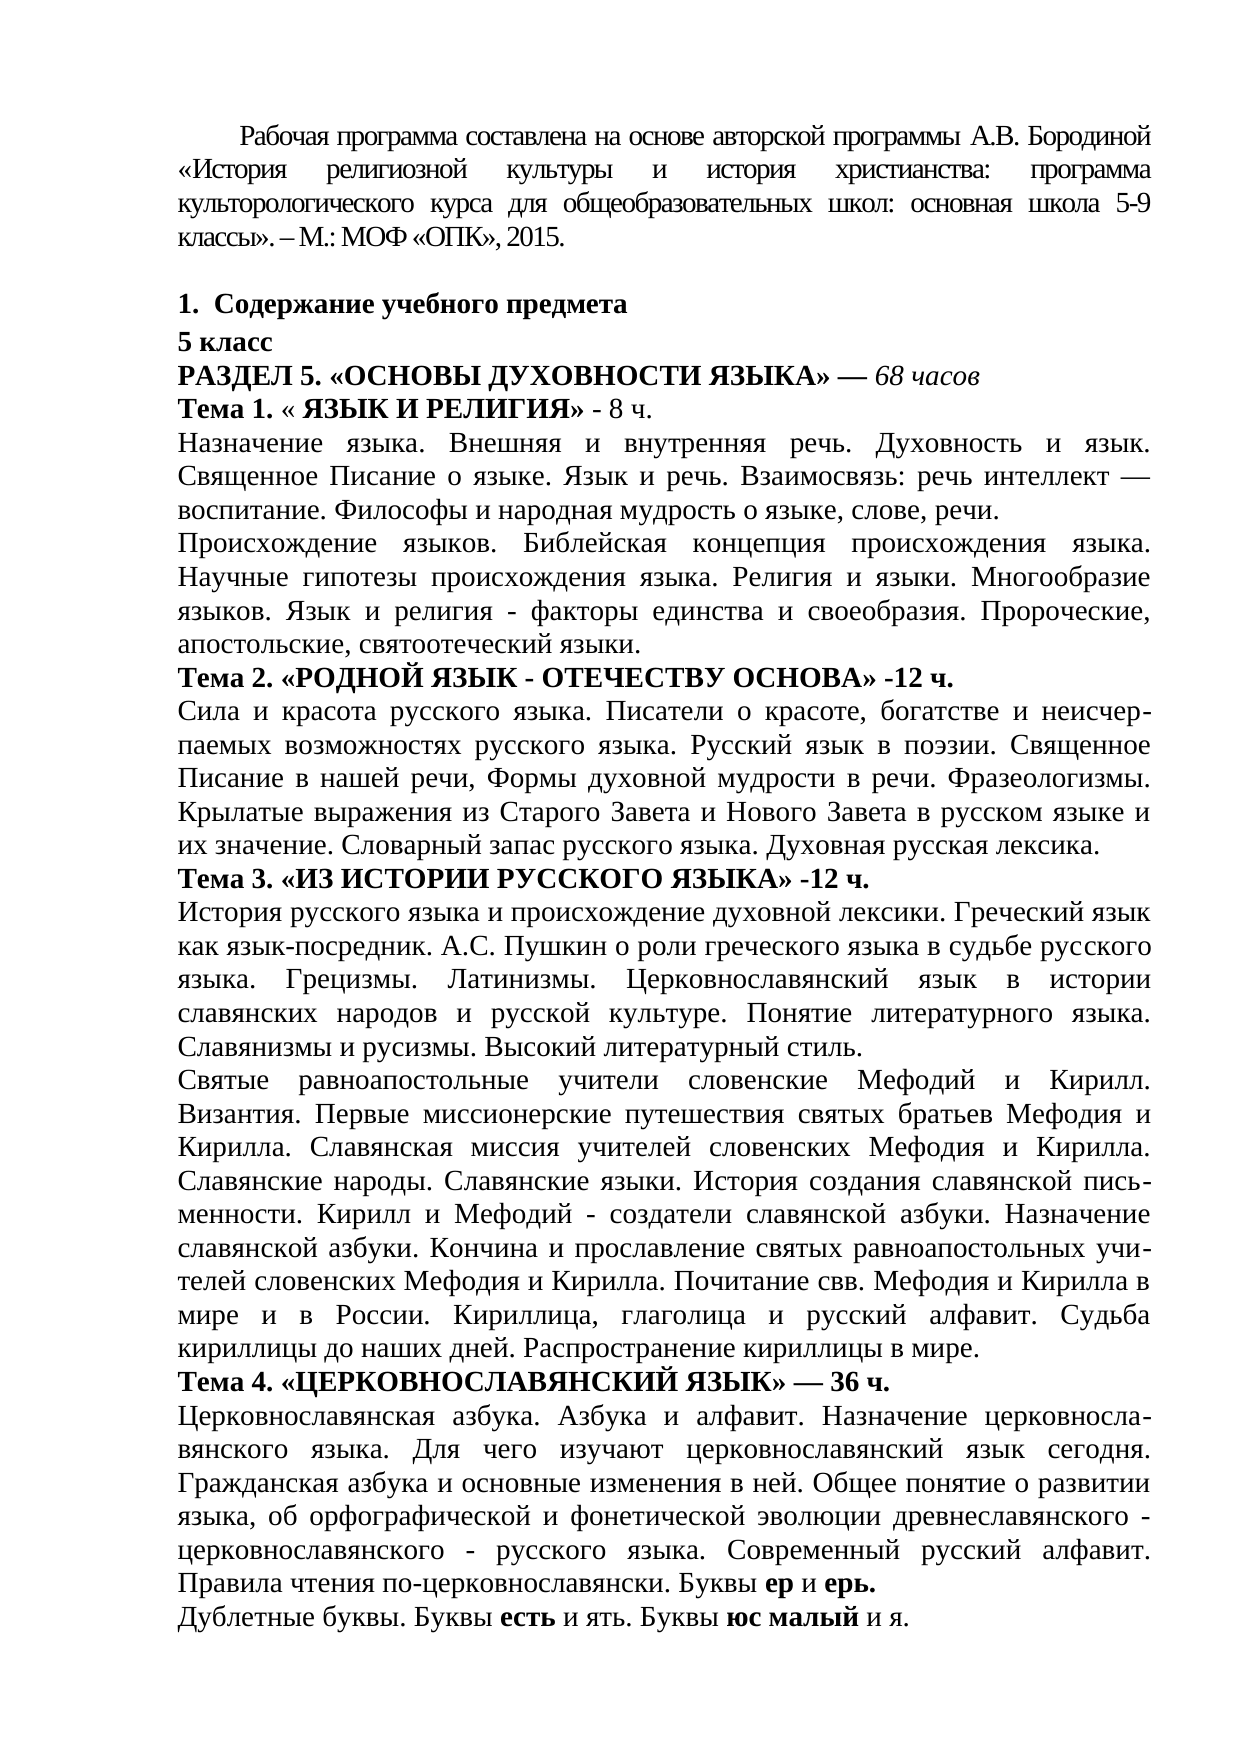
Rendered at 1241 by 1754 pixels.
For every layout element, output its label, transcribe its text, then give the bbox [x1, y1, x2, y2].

text Рабочая программа составлена на основе авторской программы А.В. Бородиной «История религиозной культуры и история христианства: программа культорологического курса для общеобразовательных школ: основная школа 5-9 классы». – М.: МОФ «ОПК», 2015. [177, 118, 1152, 252]
text Назначение языка. Внешняя и внутренняя речь. Духовность и язык. Священное Писание о языке. Язык и речь. Взаимосвязь: речь интеллект — воспитание. Философы и народная мудрость о языке, слове, речи. [177, 425, 1152, 526]
text История русского языка и происхождение духовной лексики. Греческий язык как язык-посредник. А.С. Пушкин о роли греческого языка в судьбе русского языка. Грецизмы. Латинизмы. Церковнославянский язык в истории славянских народов и русской культуре. Понятие литературного языка. Славянизмы и русизмы. Высокий литературный стиль. [177, 894, 1152, 1062]
text Святые равноапостольные учители словенские Мефодий и Кирилл. Византия. Первые миссионерские путешествия святых братьев Мефодия и Кирилла. Славянская миссия учителей словенских Мефодия и Кирилла. Славянские народы. Славянские языки. История создания славянской письменности. Кирилл и Мефодий - создатели славянской азбуки. Назначение славянской азбуки. Кончина и прославление святых равноапостольных учителей словенских Мефодия и Кирилла. Почитание свв. Мефодия и Кирилла в мире и в России. Кириллица, глаголица и русский алфавит. Судьба кириллицы до наших дней. Распространение кириллицы в мире. [177, 1062, 1152, 1364]
text Тема 4. «ЦЕРКОВНОСЛАВЯНСКИЙ ЯЗЫК» — 36 ч. [177, 1364, 1152, 1398]
text Тема 1. « ЯЗЫК И РЕЛИГИЯ» - 8 ч. [177, 391, 1152, 425]
text Церковнославянская азбука. Азбука и алфавит. Назначение церковнославянского языка. Для чего изучают церковнославянский язык сегодня. Гражданская азбука и основные изменения в ней. Общее понятие о развитии языка, об орфографической и фонетической эволюции древнеславянского - церковнославянского - русского языка. Современный русский алфавит. Правила чтения по-церковнославянски. Буквы ер и ерь. [177, 1398, 1152, 1599]
text 1. Содержание учебного предмета [177, 286, 1152, 319]
text Тема 3. «ИЗ ИСТОРИИ РУССКОГО ЯЗЫКА» -12 ч. [177, 861, 1152, 894]
text 5 класс [177, 324, 1152, 358]
text Сила и красота русского языка. Писатели о красоте, богатстве и неисчерпаемых возможностях русского языка. Русский язык в поэзии. Священное Писание в нашей речи, Формы духовной мудрости в речи. Фразеологизмы. Крылатые выражения из Старого Завета и Нового Завета в русском языке и их значение. Словарный запас русского языка. Духовная русская лексика. [177, 693, 1152, 861]
text Происхождение языков. Библейская концепция происхождения языка. Научные гипотезы происхождения языка. Религия и языки. Многообразие языков. Язык и религия - факторы единства и своеобразия. Пророческие, апостольские, святоотеческий языки. [177, 526, 1152, 660]
text РАЗДЕЛ 5. «ОСНОВЫ ДУХОВНОСТИ ЯЗЫКА» — 68 часов [177, 358, 1152, 391]
text Тема 2. «РОДНОЙ ЯЗЫК - ОТЕЧЕСТВУ ОСНОВА» -12 ч. [177, 660, 1152, 693]
text Дублетные буквы. Буквы есть и ять. Буквы юс малый и я. [177, 1599, 1152, 1632]
